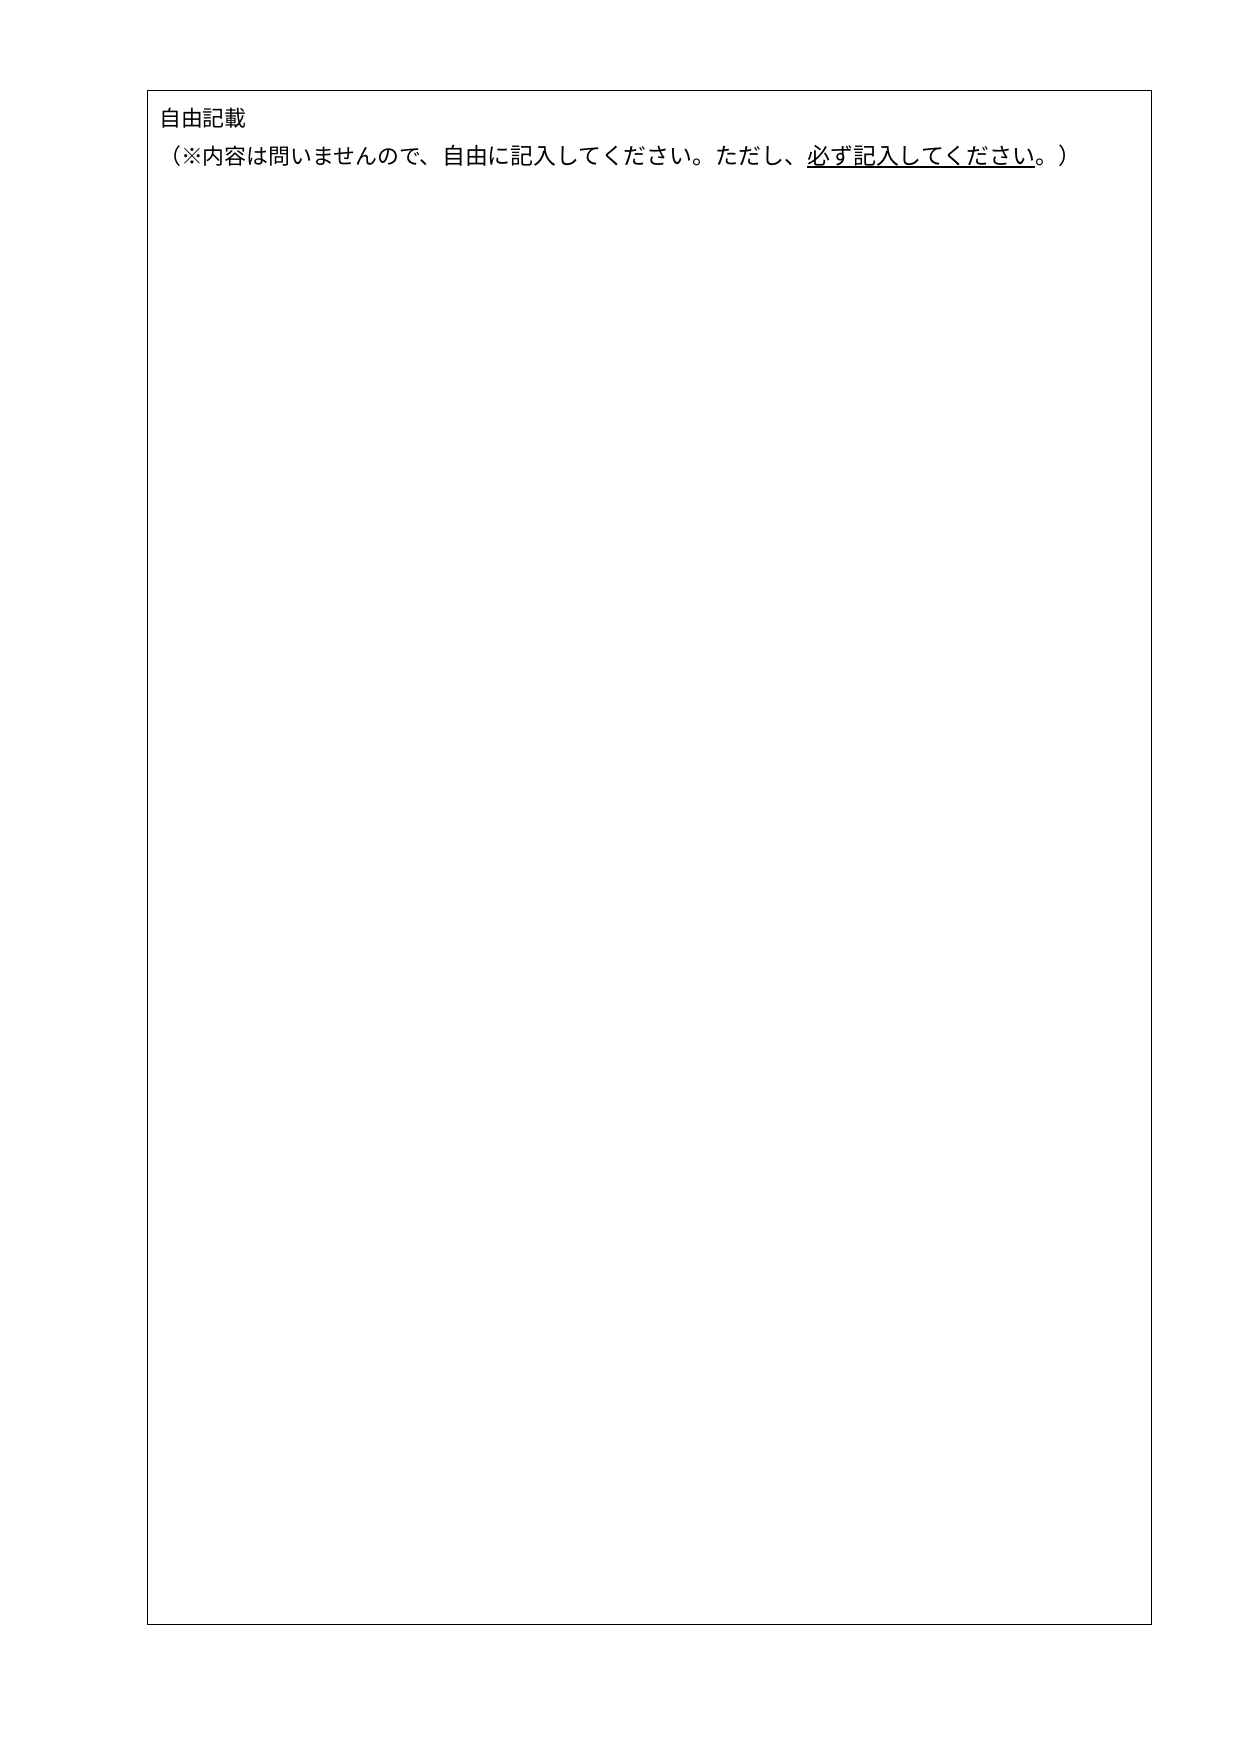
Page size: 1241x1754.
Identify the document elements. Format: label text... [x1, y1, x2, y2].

table_header 自由記載 （※内容は問いませんので、自由に記入してください。ただし、必ず記入してください。） [148, 91, 1151, 1624]
